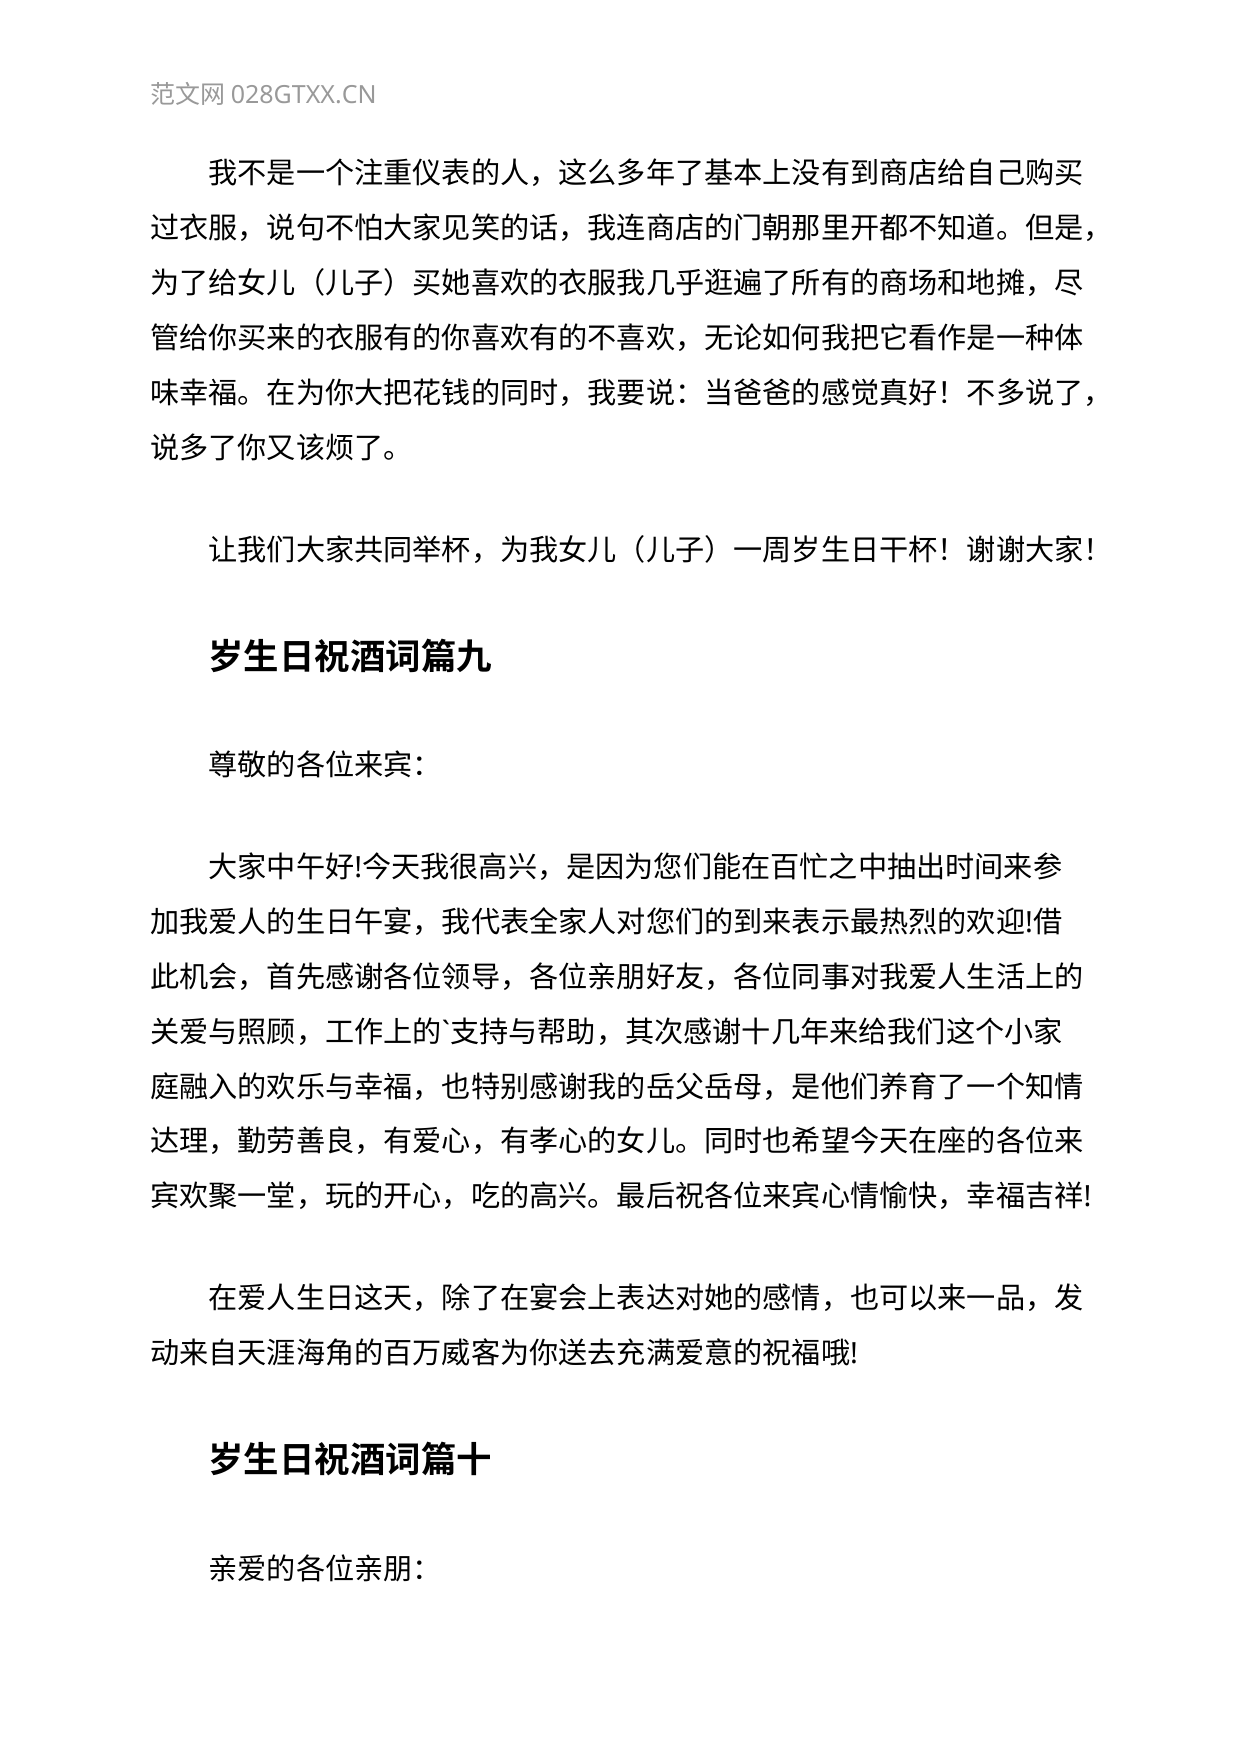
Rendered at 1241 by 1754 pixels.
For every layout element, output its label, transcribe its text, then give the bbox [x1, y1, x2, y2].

text 尊敬的各位来宾： [150, 741, 1090, 784]
text 大家中午好!今天我很高兴，是因为您们能在百忙之中抽出时间来参加我爱人的生日午宴，我代表全家人对您们的到来表示最热烈的欢迎!借此机会，首先感谢各位领导，各位亲朋好友，各位同事对我爱人生活上的关爱与照顾，工作上的`支持与帮助，其次感谢十几年来给我们这个小家庭融入的欢乐与幸福，也特别感谢我的岳父岳母，是他们养育了一个知情达理，勤劳善良，有爱心，有孝心的女儿。同时也希望今天在座的各位来宾欢聚一堂，玩的开心，吃的高兴。最后祝各位来宾心情愉快，幸福吉祥! [150, 843, 1090, 1215]
text 岁生日祝酒词篇九 [150, 628, 1090, 679]
text 岁生日祝酒词篇十 [150, 1432, 1090, 1483]
text 在爱人生日这天，除了在宴会上表达对她的感情，也可以来一品，发动来自天涯海角的百万威客为你送去充满爱意的祝福哦! [150, 1275, 1090, 1372]
text 让我们大家共同举杯，为我女儿（儿子）一周岁生日干杯！谢谢大家！ [150, 526, 1090, 568]
text 亲爱的各位亲朋： [150, 1545, 1090, 1587]
text 我不是一个注重仪表的人，这么多年了基本上没有到商店给自己购买过衣服，说句不怕大家见笑的话，我连商店的门朝那里开都不知道。但是，为了给女儿（儿子）买她喜欢的衣服我几乎逛遍了所有的商场和地摊，尽管给你买来的衣服有的你喜欢有的不喜欢，无论如何我把它看作是一种体味幸福。在为你大把花钱的同时，我要说：当爸爸的感觉真好！不多说了，说多了你又该烦了。 [150, 150, 1090, 467]
